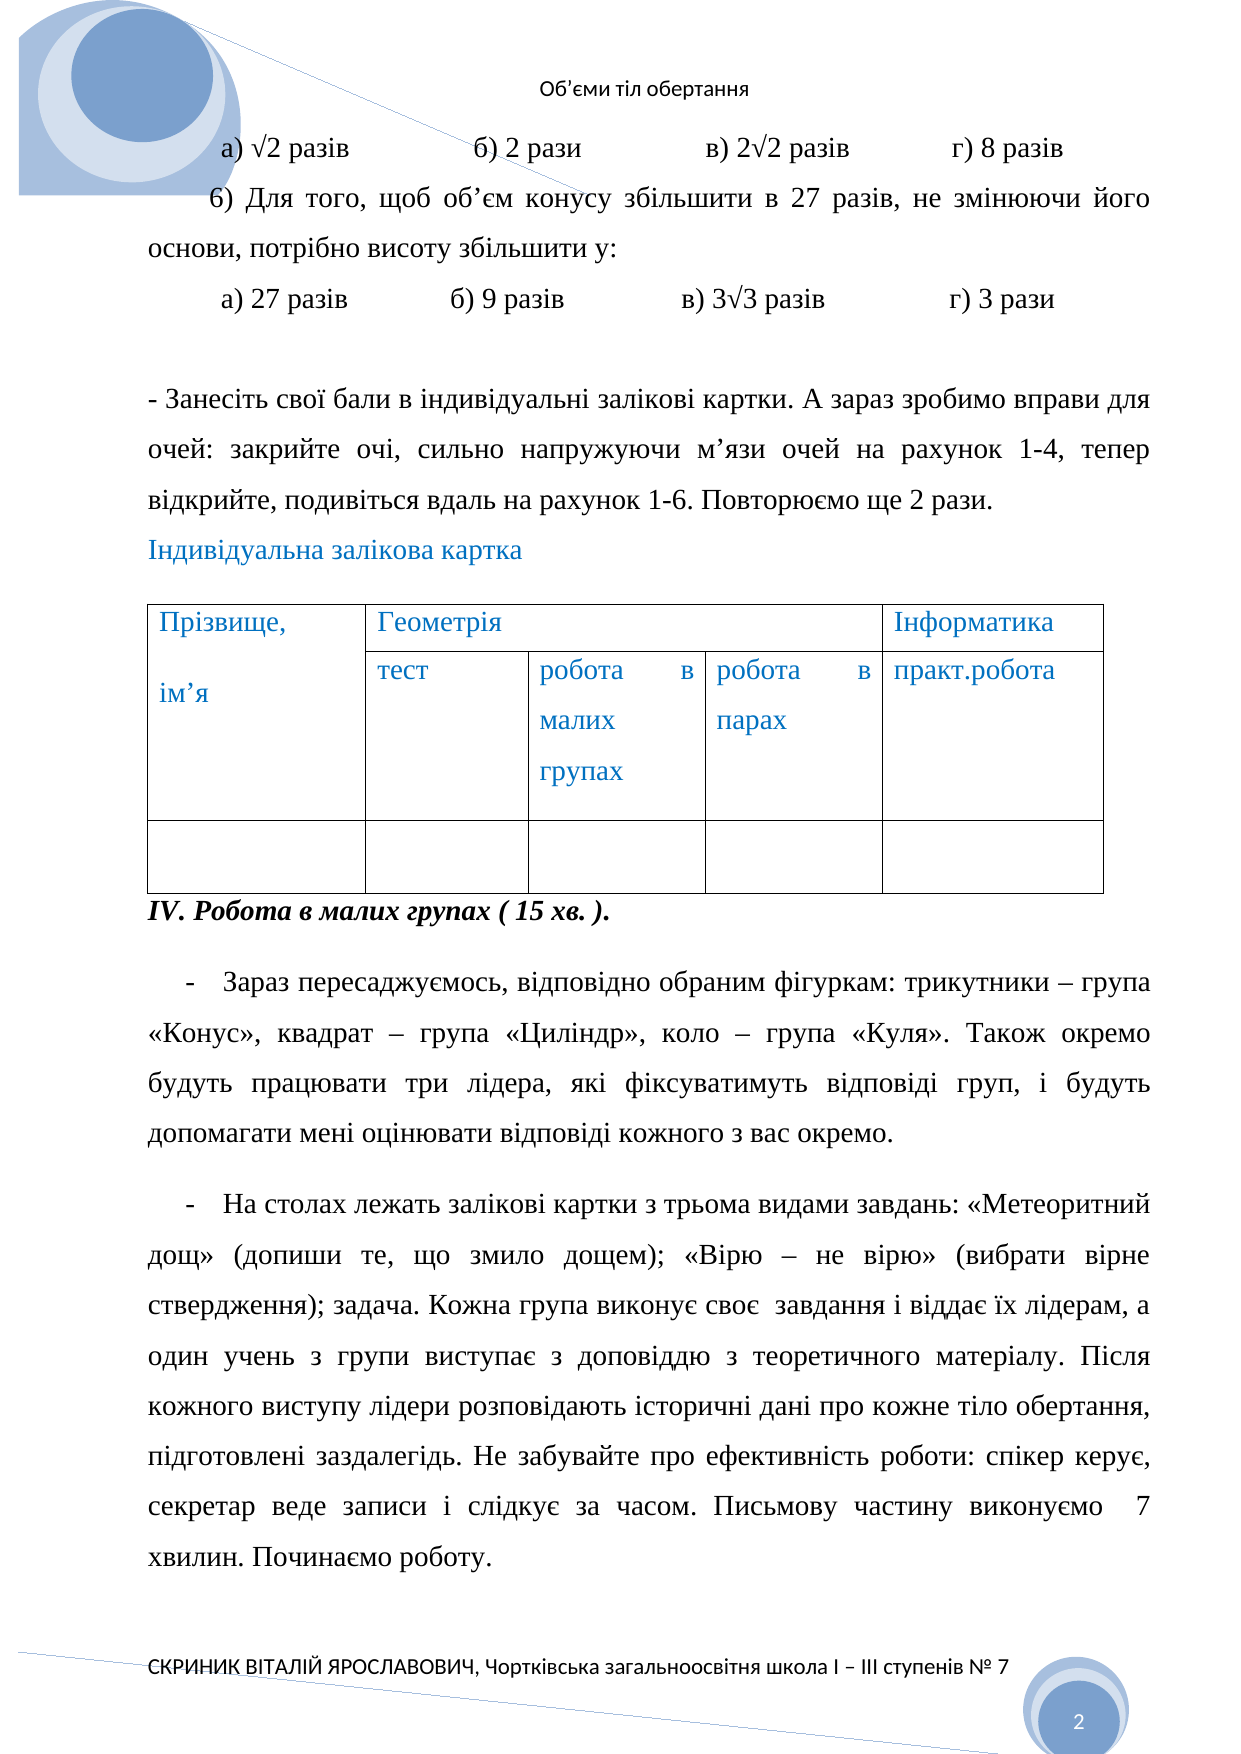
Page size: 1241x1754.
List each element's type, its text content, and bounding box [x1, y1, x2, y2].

table_cell [366, 821, 528, 892]
text 6) Для того, щоб об’єм конусу збільшити в 27 разів, не змінюючи його основи, потрібно висоту збільшити у: [148, 180, 1152, 264]
table_cell [529, 821, 705, 892]
text IV. Робота в малих групах ( 15 хв. ). [148, 893, 1152, 927]
table_header Прізвище, ім’я [148, 605, 365, 820]
table_cell робота в парах [706, 652, 882, 820]
table_cell робота в малих групах [529, 652, 705, 820]
text Індивідуальна залікова картка [148, 532, 1152, 566]
table_cell [706, 821, 882, 892]
table_cell практ.робота [883, 652, 1103, 820]
list На столах лежать залікові картки з трьома видами завдань: «Метеоритний дощ» (допиши те, що змило дощем); «Вірю – не вірю» (вибрати вірне ствердження); задача. Кожна група виконує своє завдання і віддає їх лідерам, а один учень з групи виступає з доповіддю з теоретичного матеріалу. Після кожного виступу лідери розповідають історичні дані про кожне тіло обертання, підготовлені заздалегідь. Не забувайте про ефективність роботи: спікер керує, секретар веде записи і слідкує за часом. Письмову частину виконуємо 7 хвилин. Починаємо роботу. [148, 1187, 1152, 1572]
table_header Інформатика [883, 605, 1103, 651]
table_cell тест [366, 652, 528, 820]
table_cell [148, 821, 365, 892]
text а) 27 разів б) 9 разів в) 3√3 разів г) 3 рази [148, 281, 1152, 314]
text - Занесіть свої бали в індивідуальні залікові картки. А зараз зробимо вправи для очей: закрийте очі, сильно напружуючи м’язи очей на рахунок 1-4, тепер відкрийте, подивіться вдаль на рахунок 1-6. Повторюємо ще 2 рази. [148, 381, 1152, 516]
list Зараз пересаджуємось, відповідно обраним фігуркам: трикутники – група «Конус», квадрат – група «Циліндр», коло – група «Куля». Також окремо будуть працювати три лідера, які фіксуватимуть відповіді груп, і будуть допомагати мені оцінювати відповіді кожного з вас окремо. [148, 964, 1152, 1149]
table_cell [883, 821, 1103, 892]
text а) √2 разів б) 2 рази в) 2√2 разів г) 8 разів [148, 130, 1152, 163]
table_header Геометрія [366, 605, 882, 651]
